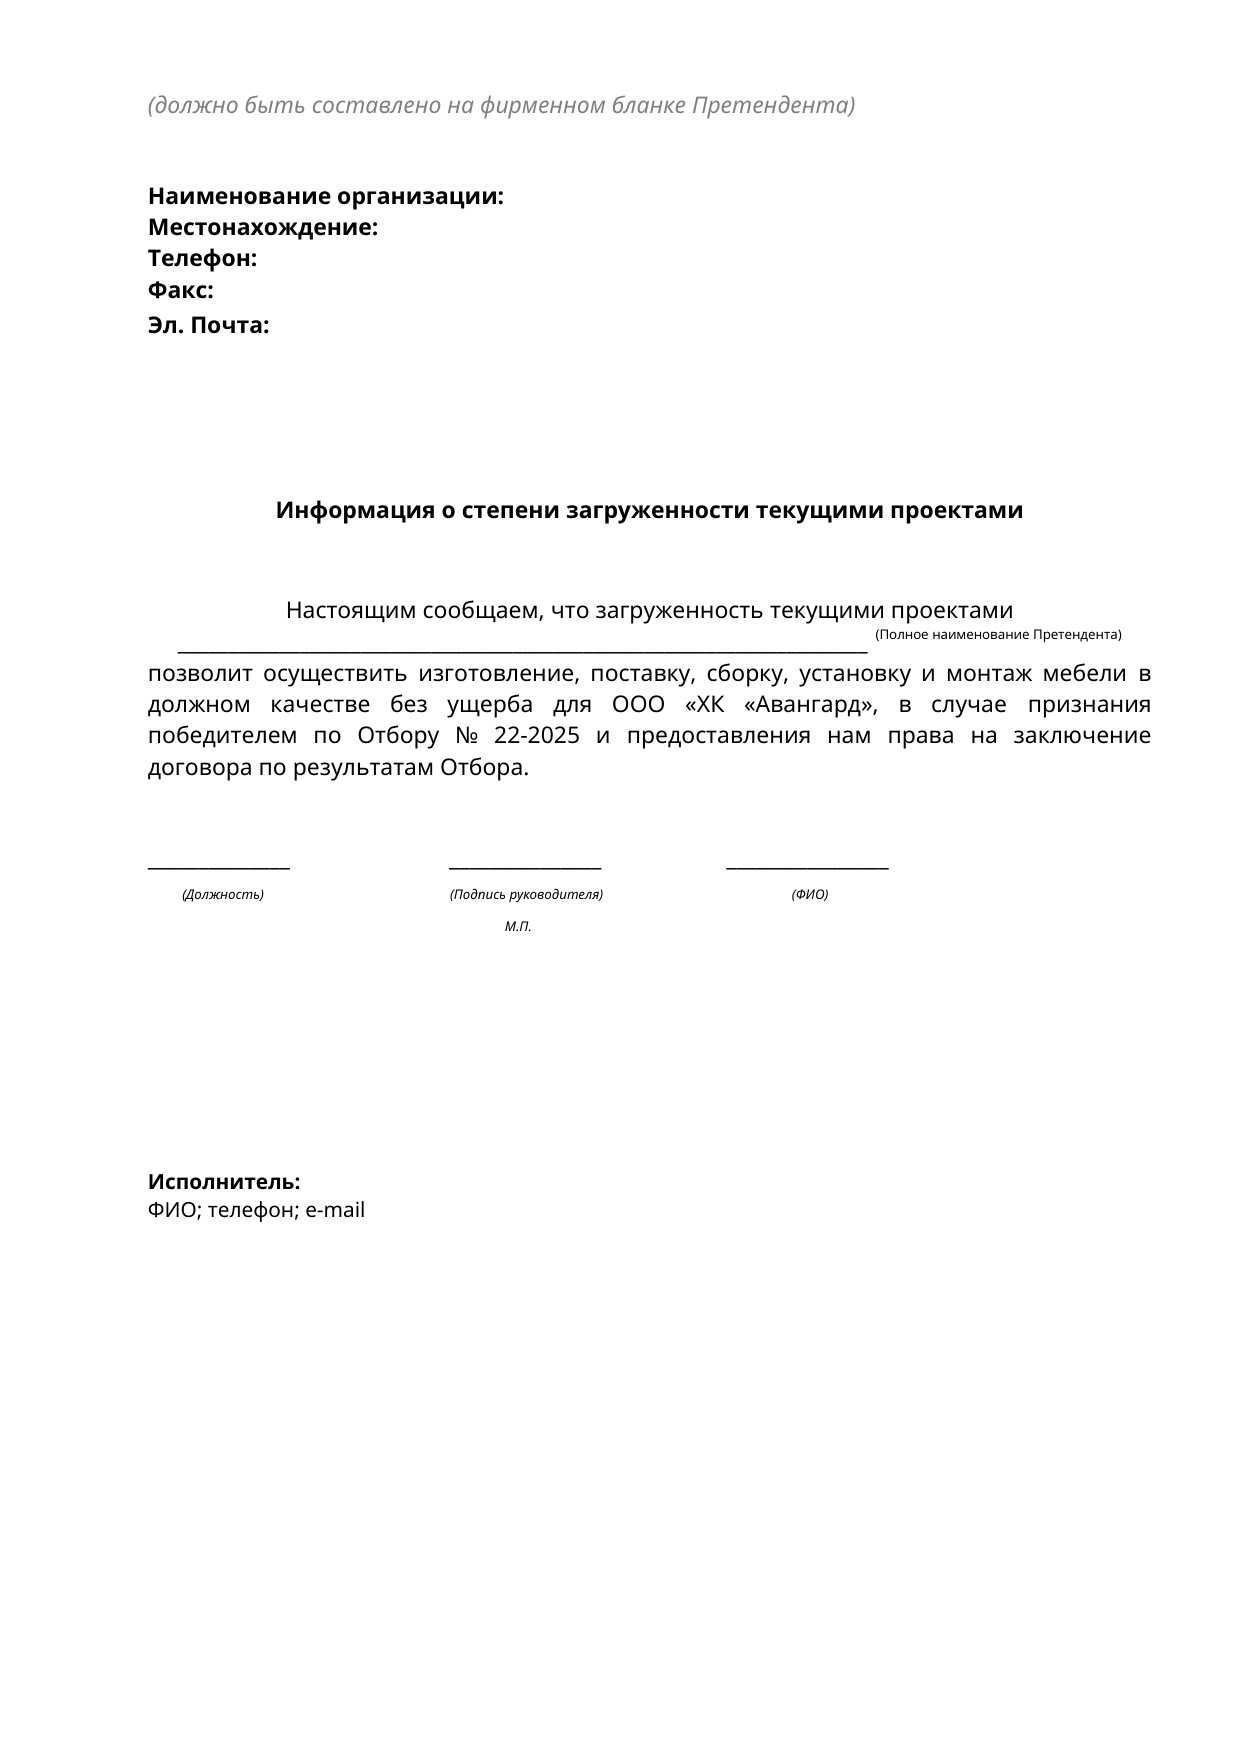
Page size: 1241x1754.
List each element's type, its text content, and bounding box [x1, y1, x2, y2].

text Телефон: [148, 242, 1152, 274]
text Наименование организации: [148, 180, 1152, 211]
text М.П. [148, 917, 1152, 948]
text позволит осуществить изготовление, поставку, сборку, установку и монтаж мебели в должном качестве без ущерба для ООО «ХК «Авангард», в случае признания победителем по Отбору № 22-2025 и предоставления нам права на заключение договора по результатам Отбора. [148, 657, 1152, 782]
text Информация о степени загруженности текущими проектами [148, 494, 1152, 526]
text Исполнитель: [148, 1167, 1152, 1195]
text Эл. Почта: [148, 309, 1152, 340]
text Местонахождение: [148, 211, 1152, 242]
text (Должность) (Подпись руководителя) (ФИО) [148, 886, 1152, 917]
text ФИО; телефон; e-mail [148, 1195, 1152, 1224]
text (должно быть составлено на фирменном бланке Претендента) [148, 89, 1152, 120]
text Факс: [148, 274, 1152, 305]
text ______________ _______________ ________________ [148, 842, 1152, 873]
text Настоящим сообщаем, что загруженность текущими проектами ____________________________________________________________________ (Полное наименование Претендента) [148, 594, 1152, 657]
